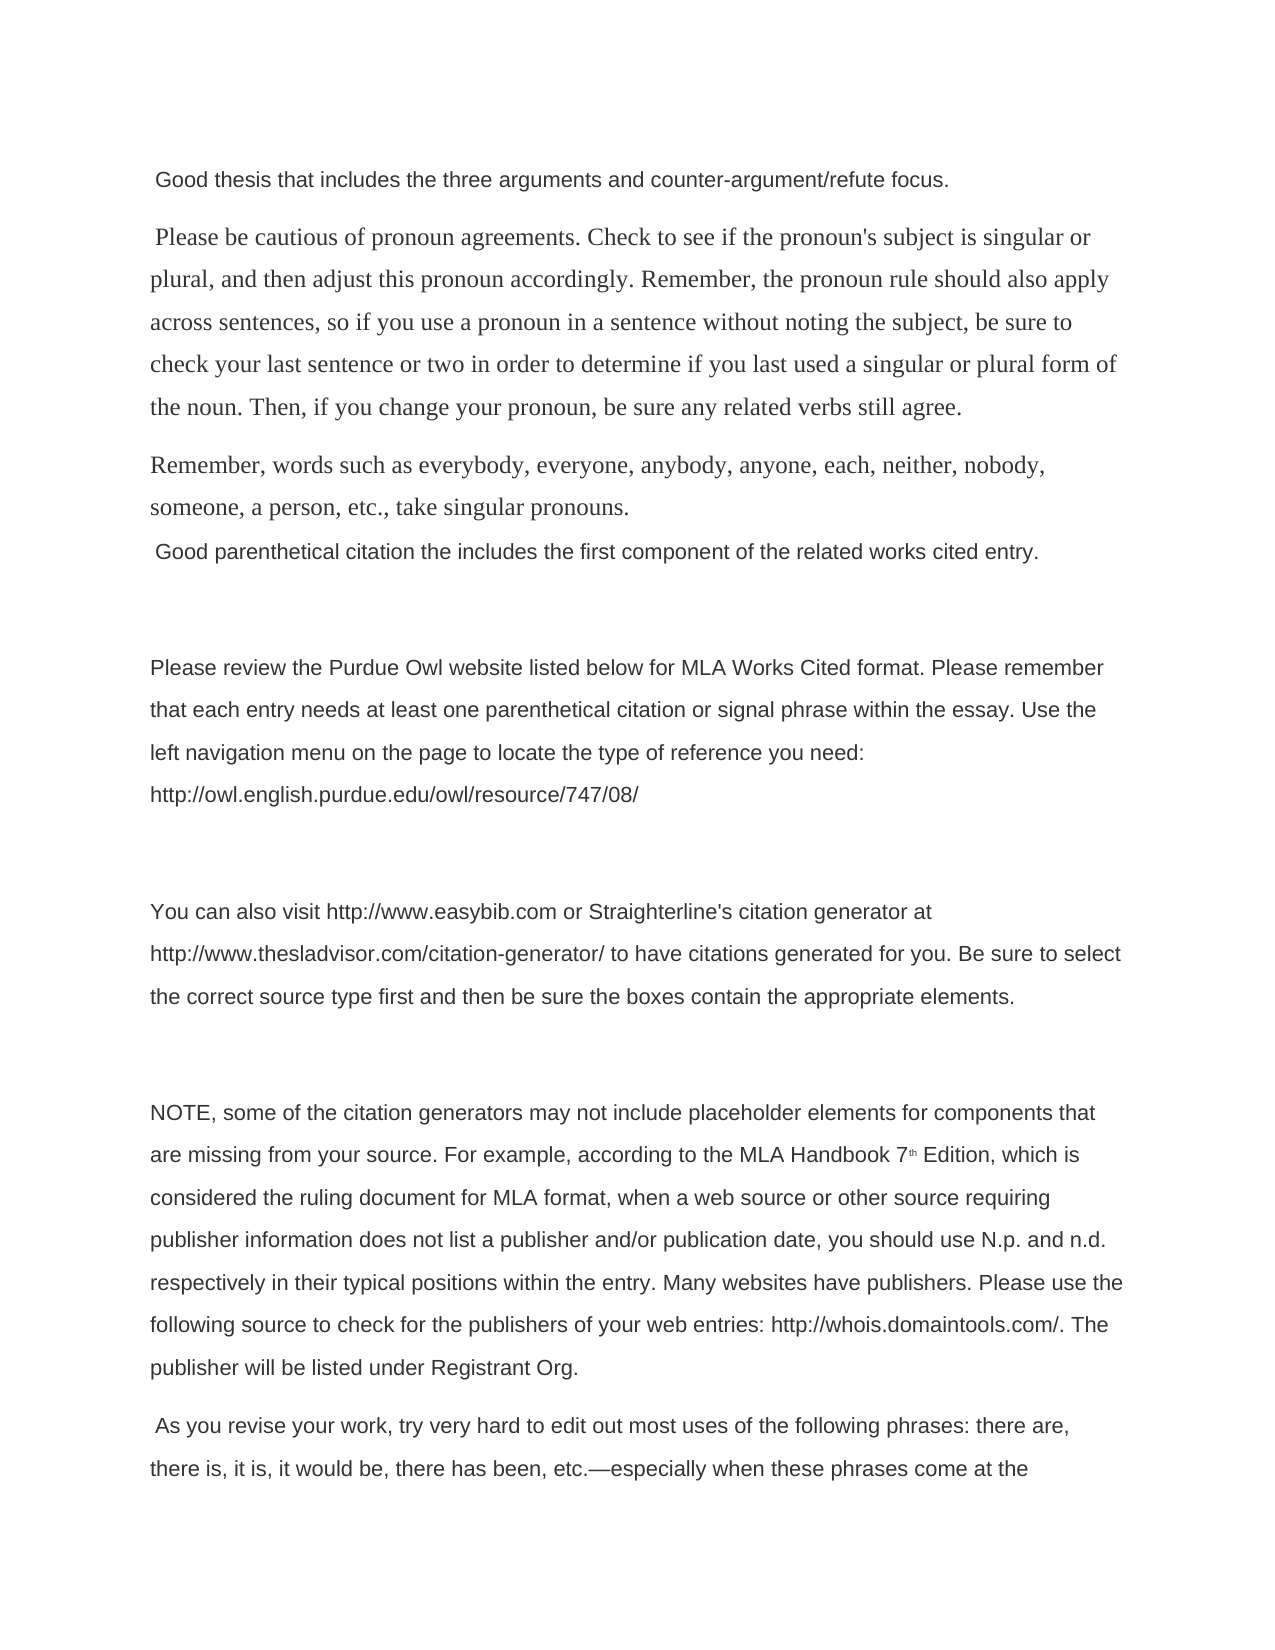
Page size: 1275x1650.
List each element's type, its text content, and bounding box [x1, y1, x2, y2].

text Good parenthetical citation the includes the first component of the related works cited entry. [150, 521, 1125, 564]
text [150, 1396, 1125, 1481]
text Please review the Purdue Owl website listed below for MLA Works Cited format. Please remember that each entry needs at least one parenthetical citation or signal phrase within the essay. Use the left navigation menu on the page to locate the type of reference you need: http://owl.english.purdue.edu/owl/resource/747/08/ [150, 637, 1125, 807]
text Remember, words such as everybody, everyone, anybody, anyone, each, neither, nobody, someone, a person, etc., take singular pronouns. [150, 436, 1125, 521]
text NOTE, some of the citation generators may not include placeholder elements for components that are missing from your source. For example, according to the MLA Handbook 7th Edition, which is considered the ruling document for MLA format, when a web source or other source requiring publisher information does not list a publisher and/or publication date, you should use N.p. and n.d. respectively in their typical positions within the entry. Many websites have publishers. Please use the following source to check for the publishers of your web entries: http://whois.domaintools.com/. The publisher will be listed under Registrant Org. [150, 1082, 1125, 1380]
text You can also visit http://www.easybib.com or Straighterline's citation generator at http://www.thesladvisor.com/citation-generator/ to have citations generated for you. Be sure to select the correct source type first and then be sure the boxes contain the appropriate elements. [150, 881, 1125, 1009]
text Please be cautious of pronoun agreements. Check to see if the pronoun's subject is singular or plural, and then adjust this pronoun accordingly. Remember, the pronoun rule should also apply across sentences, so if you use a pronoun in a sentence without noting the subject, be sure to check your last sentence or two in order to determine if you last used a singular or plural form of the noun. Then, if you change your pronoun, be sure any related verbs still agree. [150, 208, 1125, 421]
text Good thesis that includes the three arguments and counter-argument/refute focus. [150, 150, 1125, 192]
